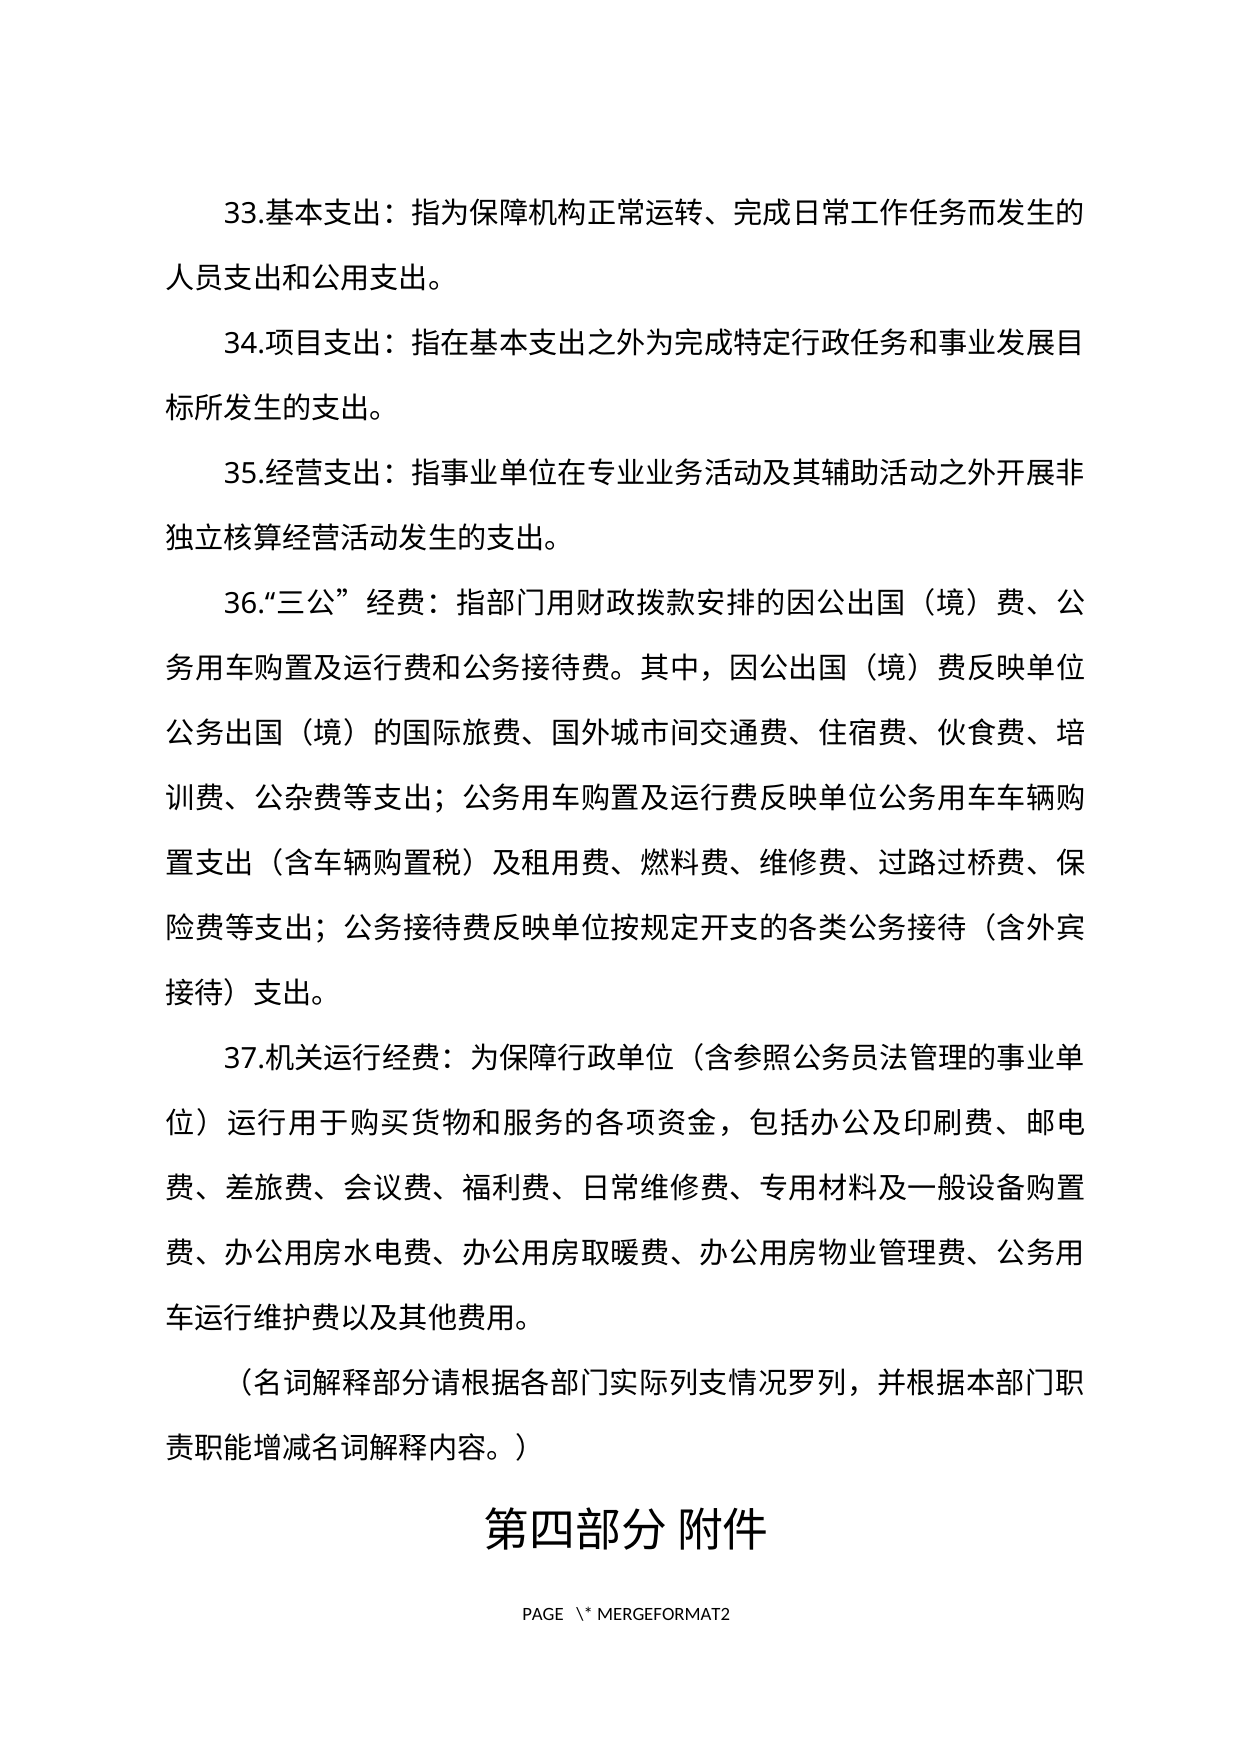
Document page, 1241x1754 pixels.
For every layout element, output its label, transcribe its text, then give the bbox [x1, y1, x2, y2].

text （名词解释部分请根据各部门实际列支情况罗列，并根据本部门职责职能增减名词解释内容。） [165, 1348, 1087, 1478]
text 36.“三公”经费：指部门用财政拨款安排的因公出国（境）费、公务用车购置及运行费和公务接待费。其中，因公出国（境）费反映单位公务出国（境）的国际旅费、国外城市间交通费、住宿费、伙食费、培训费、公杂费等支出；公务用车购置及运行费反映单位公务用车车辆购置支出（含车辆购置税）及租用费、燃料费、维修费、过路过桥费、保险费等支出；公务接待费反映单位按规定开支的各类公务接待（含外宾接待）支出。 [165, 568, 1087, 1023]
text 37.机关运行经费：为保障行政单位（含参照公务员法管理的事业单位）运行用于购买货物和服务的各项资金，包括办公及印刷费、邮电费、差旅费、会议费、福利费、日常维修费、专用材料及一般设备购置费、办公用房水电费、办公用房取暖费、办公用房物业管理费、公务用车运行维护费以及其他费用。 [165, 1023, 1087, 1348]
text 第四部分 附件 [165, 1478, 1087, 1576]
text 34.项目支出：指在基本支出之外为完成特定行政任务和事业发展目标所发生的支出。 [165, 308, 1087, 438]
text 35.经营支出：指事业单位在专业业务活动及其辅助活动之外开展非独立核算经营活动发生的支出。 [165, 438, 1087, 568]
text 33.基本支出：指为保障机构正常运转、完成日常工作任务而发生的人员支出和公用支出。 [165, 178, 1087, 308]
